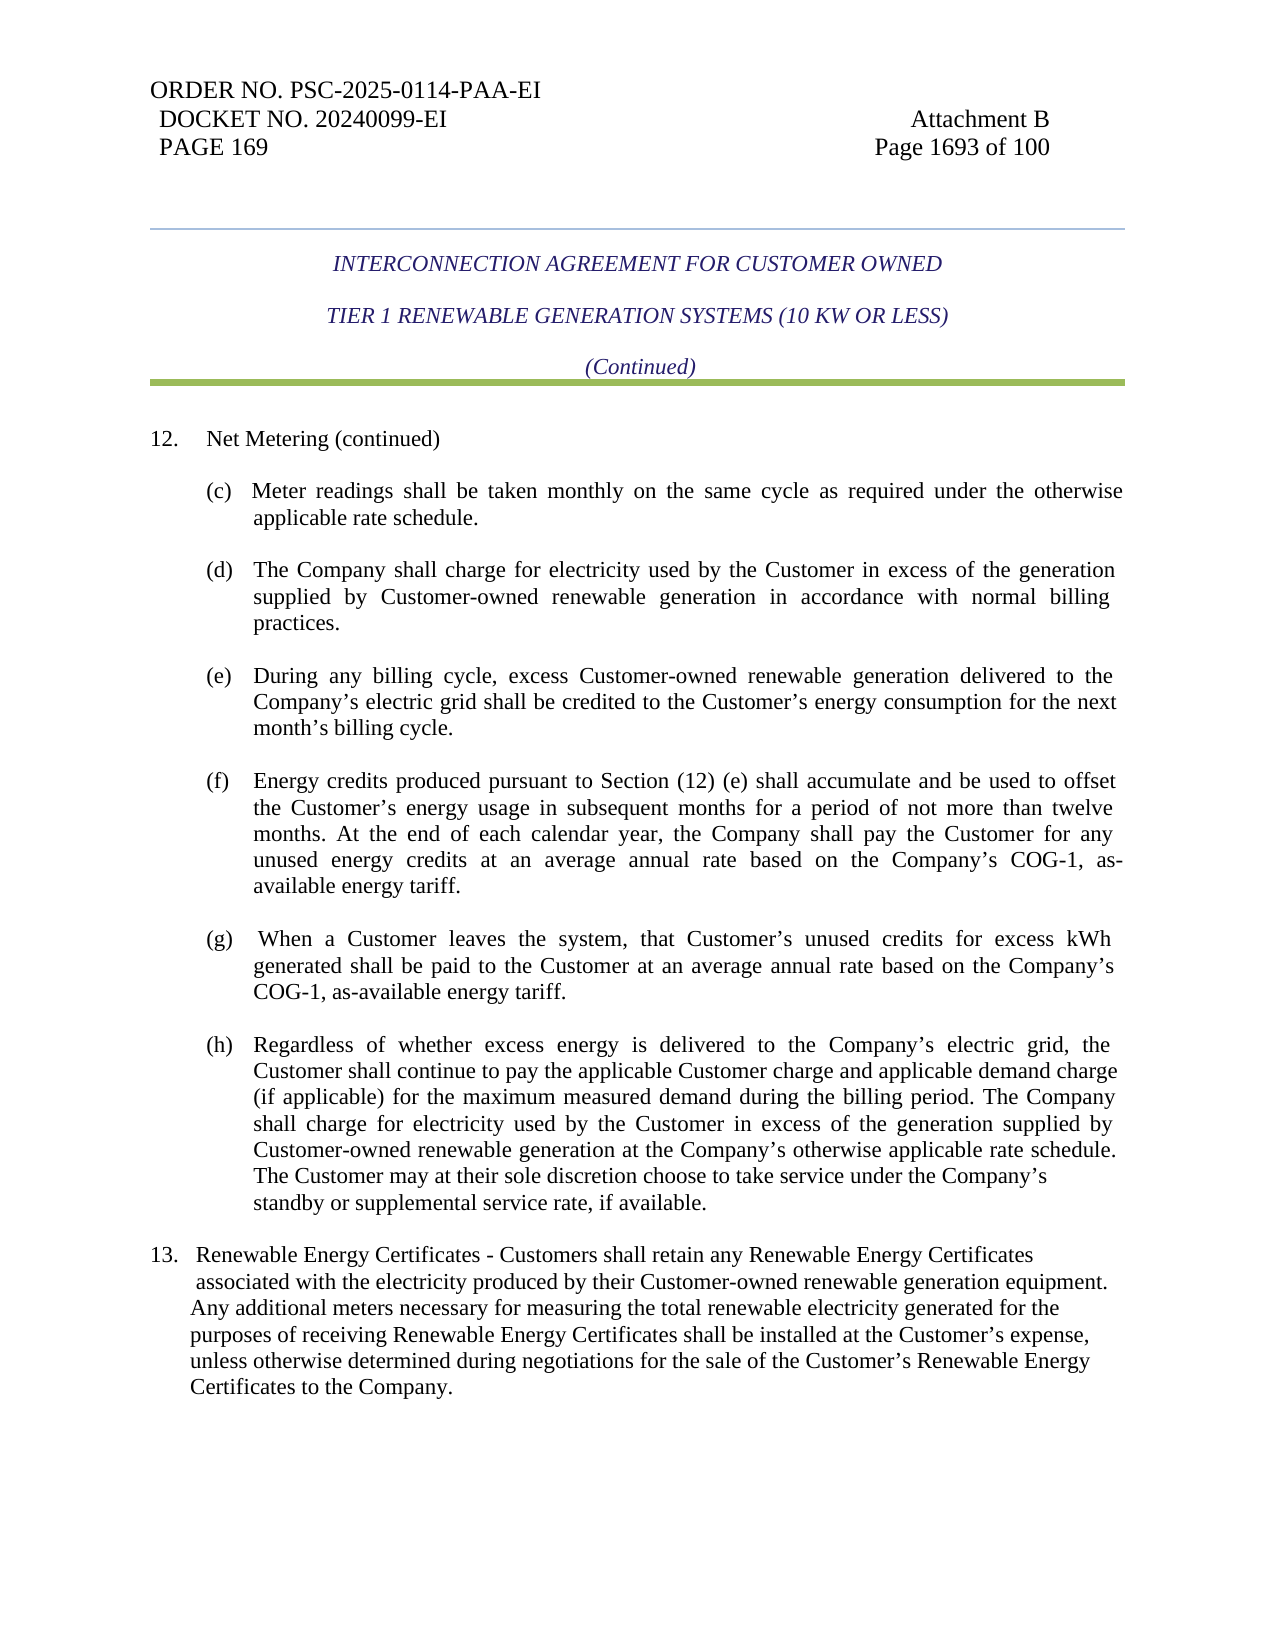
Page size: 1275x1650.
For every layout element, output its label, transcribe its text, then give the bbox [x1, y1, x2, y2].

text purposes of receiving Renewable Energy Certificates shall be installed at the Customer’s expense, [150, 1321, 1125, 1347]
text associated with the electricity produced by their Customer-owned renewable generation equipment. [150, 1268, 1125, 1294]
text (g) When a Customer leaves the system, that Customer’s unused credits for excess kWh generated shall be paid to the Customer at an average annual rate based on the Company’s -1, as-available energy tariff. [206, 925, 1125, 1004]
text 13. Renewable Energy Certificates - Customers shall retain any Renewable Energy Certificates [150, 1242, 1125, 1268]
text TIER 1 RENEWABLE GENERATION SYSTEMS (10 KW OR LESS) [150, 279, 1125, 328]
text unless otherwise determined during negotiations for the sale of the Customer’s Renewable Energy [150, 1347, 1125, 1373]
text (d) The Company shall charge for electricity used by the Customer in excess of the generation supplied by Customer-owned renewable generation in accordance with normal billing practices. [206, 556, 1125, 635]
text standby or supplemental service rate, if available. [206, 1189, 1125, 1215]
text 12. Net Metering (continued) [150, 424, 1125, 451]
text INTERCONNECTION AGREEMENT FOR CUSTOMER OWNED [150, 230, 1125, 277]
text (f) Energy credits produced pursuant to Section (12) (e) shall accumulate and be used to offset the Customer’s energy usage in subsequent months for a period of not more than twelve months. At the end of each calendar year, the Company shall pay the Customer for any unused energy credits at an average annual rate based on the Company’s -1, as- available energy tariff. [206, 767, 1125, 899]
text (e) During any billing cycle, excess Customer-owned renewable generation delivered to the Company’s electric grid shall be credited to the Customer’s energy consumption for the next month’s billing cycle. [206, 662, 1125, 741]
text Any additional meters necessary for measuring the total renewable electricity generated for the [150, 1294, 1125, 1321]
text Certificates to the Company. [150, 1373, 1125, 1400]
text (Continued) [150, 330, 1125, 379]
text (c) Meter readings shall be taken monthly on the same cycle as required under the otherwise applicable rate schedule. [206, 477, 1125, 530]
text (h) Regardless of whether excess energy is delivered to the Company’s electric grid, the Customer shall continue to pay the applicable Customer charge and applicable demand charge (if applicable) for the maximum measured demand during the billing period. The Company shall charge for electricity used by the Customer in excess of the generation supplied by Customer-owned renewable generation at the Company’s otherwise applicable rate schedule. The Customer may at their sole discretion choose to take service under the Company’s [206, 1031, 1125, 1189]
